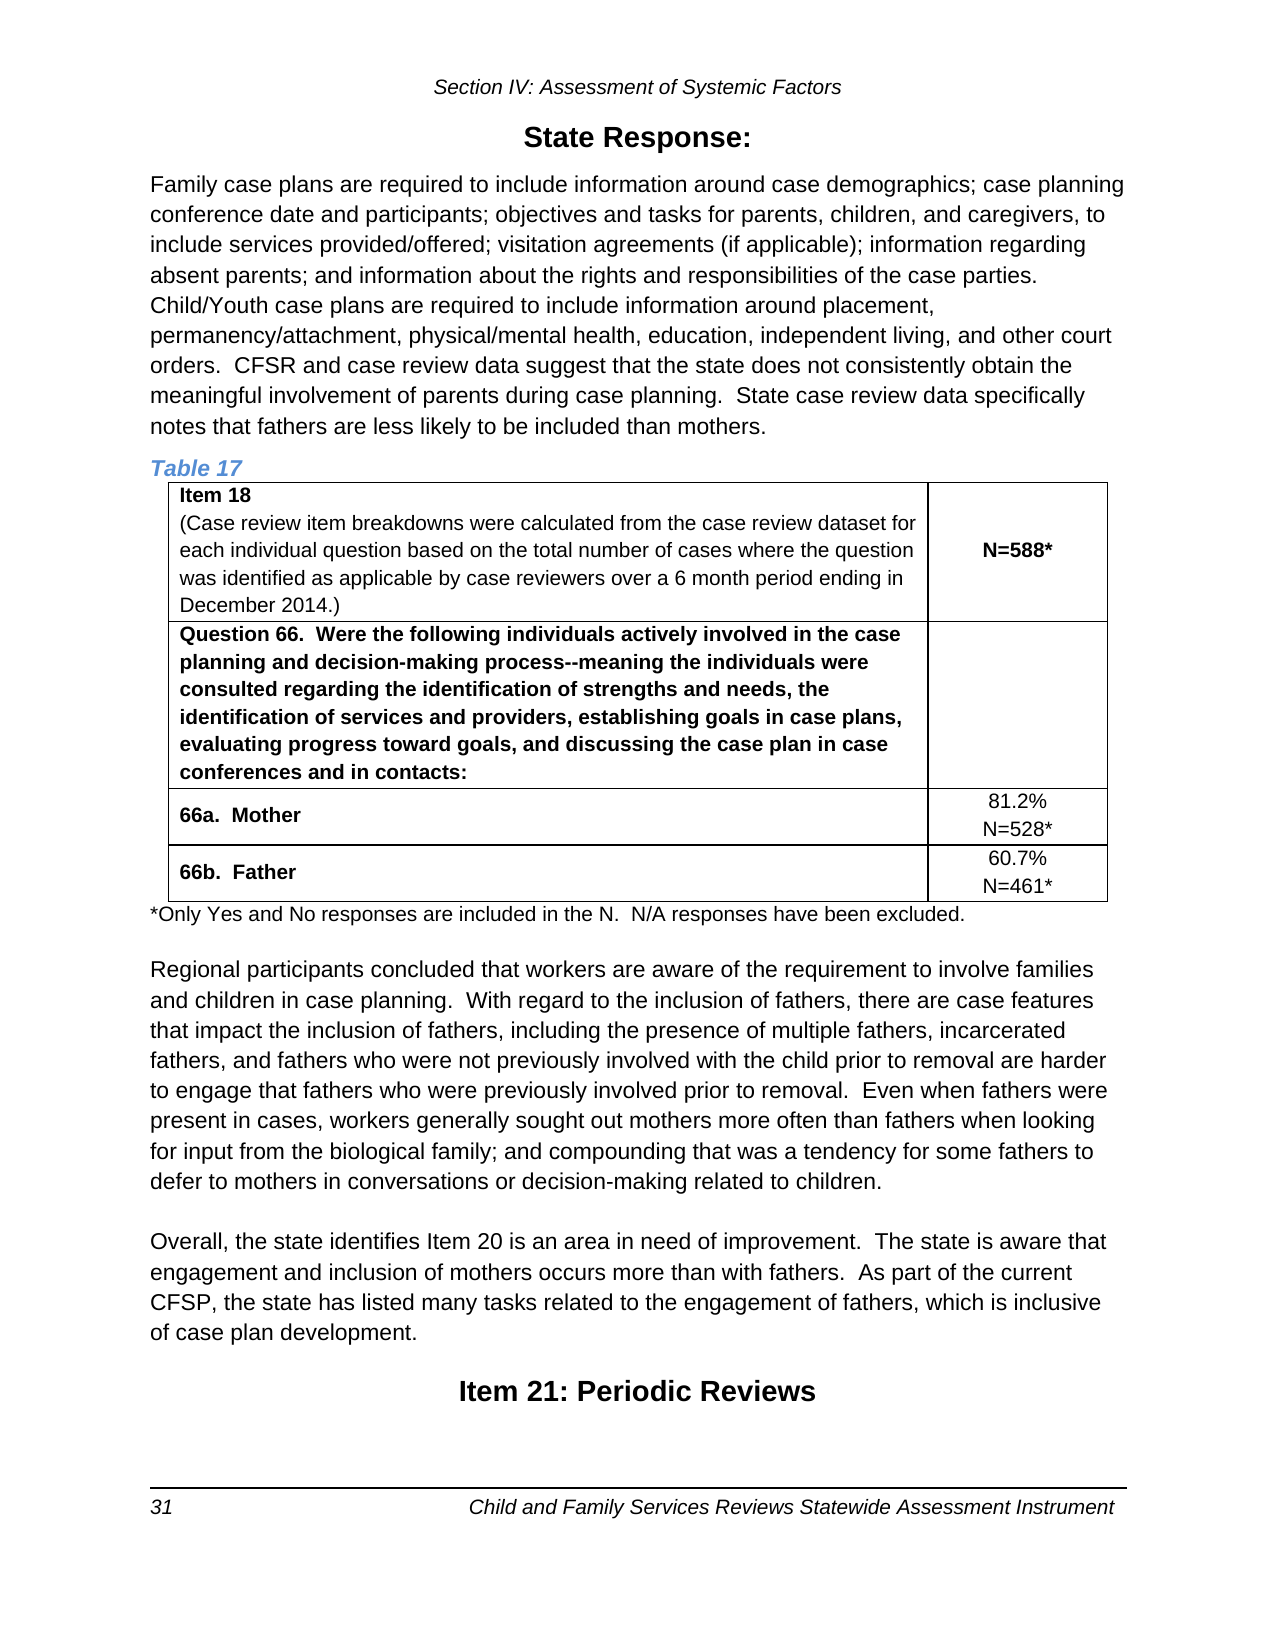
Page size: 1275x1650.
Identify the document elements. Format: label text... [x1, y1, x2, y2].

subtitle *Only Yes and No responses are included in the N. N/A responses have been excluded. [150, 902, 1125, 926]
text Overall, the state identifies Item 20 is an area in need of improvement. The state is aware that engagement and inclusion of mothers occurs more than with fathers. As part of the current CFSP, the state has listed many tasks related to the engagement of fathers, which is inclusive of case plan development. [150, 1228, 1125, 1345]
table_header Item 18 (Case review item breakdowns were calculated from the case review dataset for each individual question based on the total number of cases where the question was identified as applicable by case reviewers over a 6 month period ending in December 2014.) [169, 483, 927, 621]
text Family case plans are required to include information around case demographics; case planning conference date and participants; objectives and tasks for parents, children, and caregivers, to include services provided/offered; visitation agreements (if applicable); information regarding absent parents; and information about the rights and responsibilities of the case parties. Child/Youth case plans are required to include information around placement, permanency/attachment, physical/mental health, education, independent living, and other court orders. CFSR and case review data suggest that the state does not consistently obtain the meaningful involvement of parents during case planning. State case review data specifically notes that fathers are less likely to be included than mothers. [150, 171, 1125, 439]
table_header N=588* [929, 483, 1107, 621]
subtitle Item 21: Periodic Reviews [150, 1374, 1125, 1408]
subtitle State Response: [150, 120, 1125, 153]
table_cell 60.7% N=461* [929, 846, 1107, 901]
table_cell 81.2% N=528* [929, 789, 1107, 844]
table_cell [929, 622, 1107, 787]
text Table 17 [150, 455, 1125, 482]
text Regional participants concluded that workers are aware of the requirement to involve families and children in case planning. With regard to the inclusion of fathers, there are case features that impact the inclusion of fathers, including the presence of multiple fathers, incarcerated fathers, and fathers who were not previously involved with the child prior to removal are harder to engage that fathers who were previously involved prior to removal. Even when fathers were present in cases, workers generally sought out mothers more often than fathers when looking for input from the biological family; and compounding that was a tendency for some fathers to defer to mothers in conversations or decision-making related to children. [150, 956, 1125, 1194]
table_cell 66b. Father [169, 846, 927, 901]
table_cell Question 66. Were the following individuals actively involved in the case planning and decision-making process--meaning the individuals were consulted regarding the identification of strengths and needs, the identification of services and providers, establishing goals in case plans, evaluating progress toward goals, and discussing the case plan in case conferences and in contacts: [169, 622, 927, 787]
table_cell 66a. Mother [169, 789, 927, 844]
